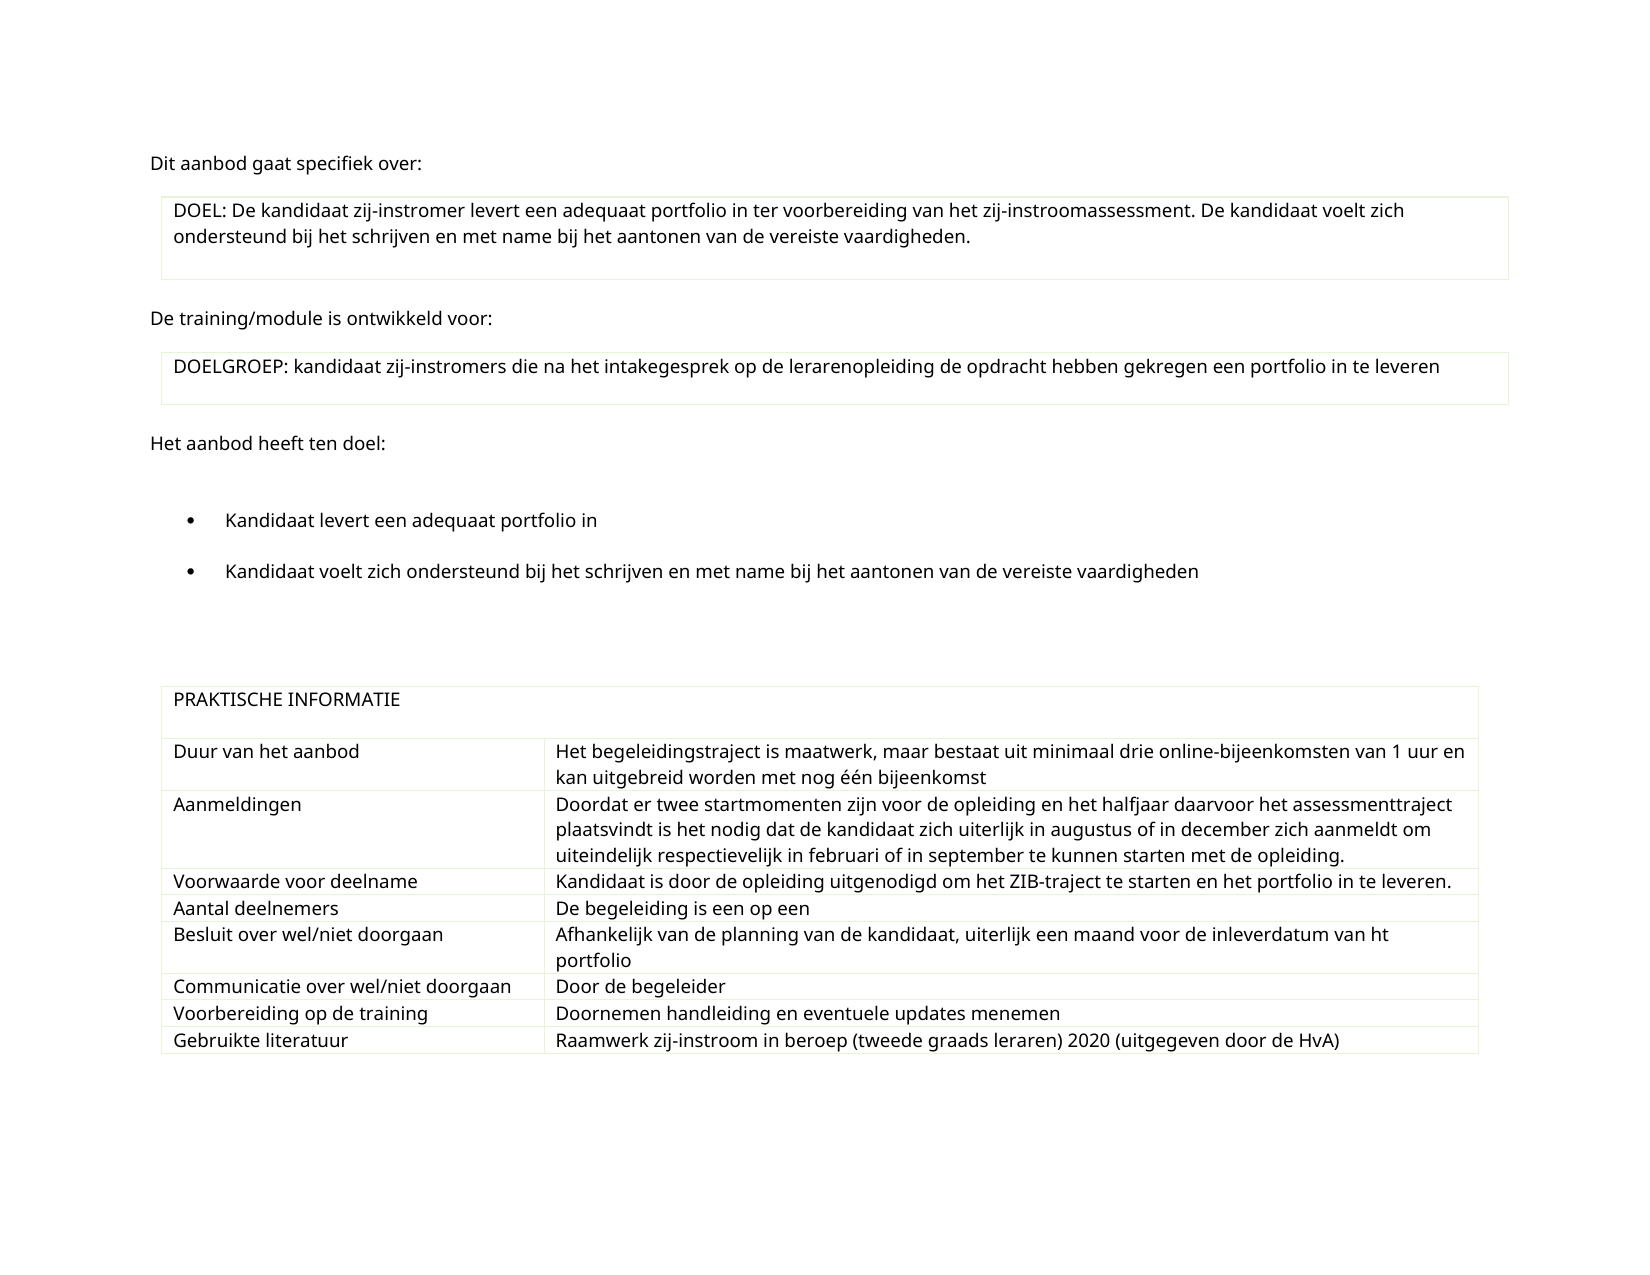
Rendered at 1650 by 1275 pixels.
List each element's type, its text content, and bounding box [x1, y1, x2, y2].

table_header DOELGROEP: kandidaat zij-instromers die na het intakegesprek op de lerarenopleiding de opdracht hebben gekregen een portfolio in te leveren [162, 353, 1508, 404]
table_cell Het begeleidingstraject is maatwerk, maar bestaat uit minimaal drie online-bijeenkomsten van 1 uur en kan uitgebreid worden met nog één bijeenkomst [545, 739, 1478, 790]
table_cell Besluit over wel/niet doorgaan [162, 922, 544, 973]
table_cell Communicatie over wel/niet doorgaan [162, 974, 544, 999]
table_cell De begeleiding is een op een [545, 895, 1478, 921]
table_cell Gebruikte literatuur [162, 1027, 544, 1052]
table_cell Afhankelijk van de planning van de kandidaat, uiterlijk een maand voor de inleverdatum van ht portfolio [545, 922, 1478, 973]
text Dit aanbod gaat specifiek over: [150, 150, 1500, 176]
table_cell Voorbereiding op de training [162, 1000, 544, 1026]
table_cell Doornemen handleiding en eventuele updates menemen [545, 1000, 1478, 1026]
table_header PRAKTISCHE INFORMATIE [162, 687, 1478, 738]
table_cell Duur van het aanbod [162, 739, 544, 790]
table_cell Raamwerk zij-instroom in beroep (tweede graads leraren) 2020 (uitgegeven door de HvA) [545, 1027, 1478, 1052]
table_header DOEL: De kandidaat zij-instromer levert een adequaat portfolio in ter voorbereiding van het zij-instroomassessment. De kandidaat voelt zich ondersteund bij het schrijven en met name bij het aantonen van de vereiste vaardigheden. [162, 198, 1508, 279]
table_cell Door de begeleider [545, 974, 1478, 999]
table_cell Kandidaat is door de opleiding uitgenodigd om het ZIB-traject te starten en het portfolio in te leveren. [545, 869, 1478, 894]
table_cell Aantal deelnemers [162, 895, 544, 921]
table_cell Voorwaarde voor deelname [162, 869, 544, 894]
text Het aanbod heeft ten doel: [150, 431, 1500, 456]
table_cell Doordat er twee startmomenten zijn voor de opleiding en het halfjaar daarvoor het assessmenttraject plaatsvindt is het nodig dat de kandidaat zich uiterlijk in augustus of in december zich aanmeldt om uiteindelijk respectievelijk in februari of in september te kunnen starten met de opleiding. [545, 791, 1478, 867]
list Kandidaat levert een adequaat portfolio in [187, 507, 1500, 533]
table_cell Aanmeldingen [162, 791, 544, 867]
text De training/module is ontwikkeld voor: [150, 280, 1500, 331]
list Kandidaat voelt zich ondersteund bij het schrijven en met name bij het aantonen van de vereiste vaardigheden [187, 558, 1500, 584]
